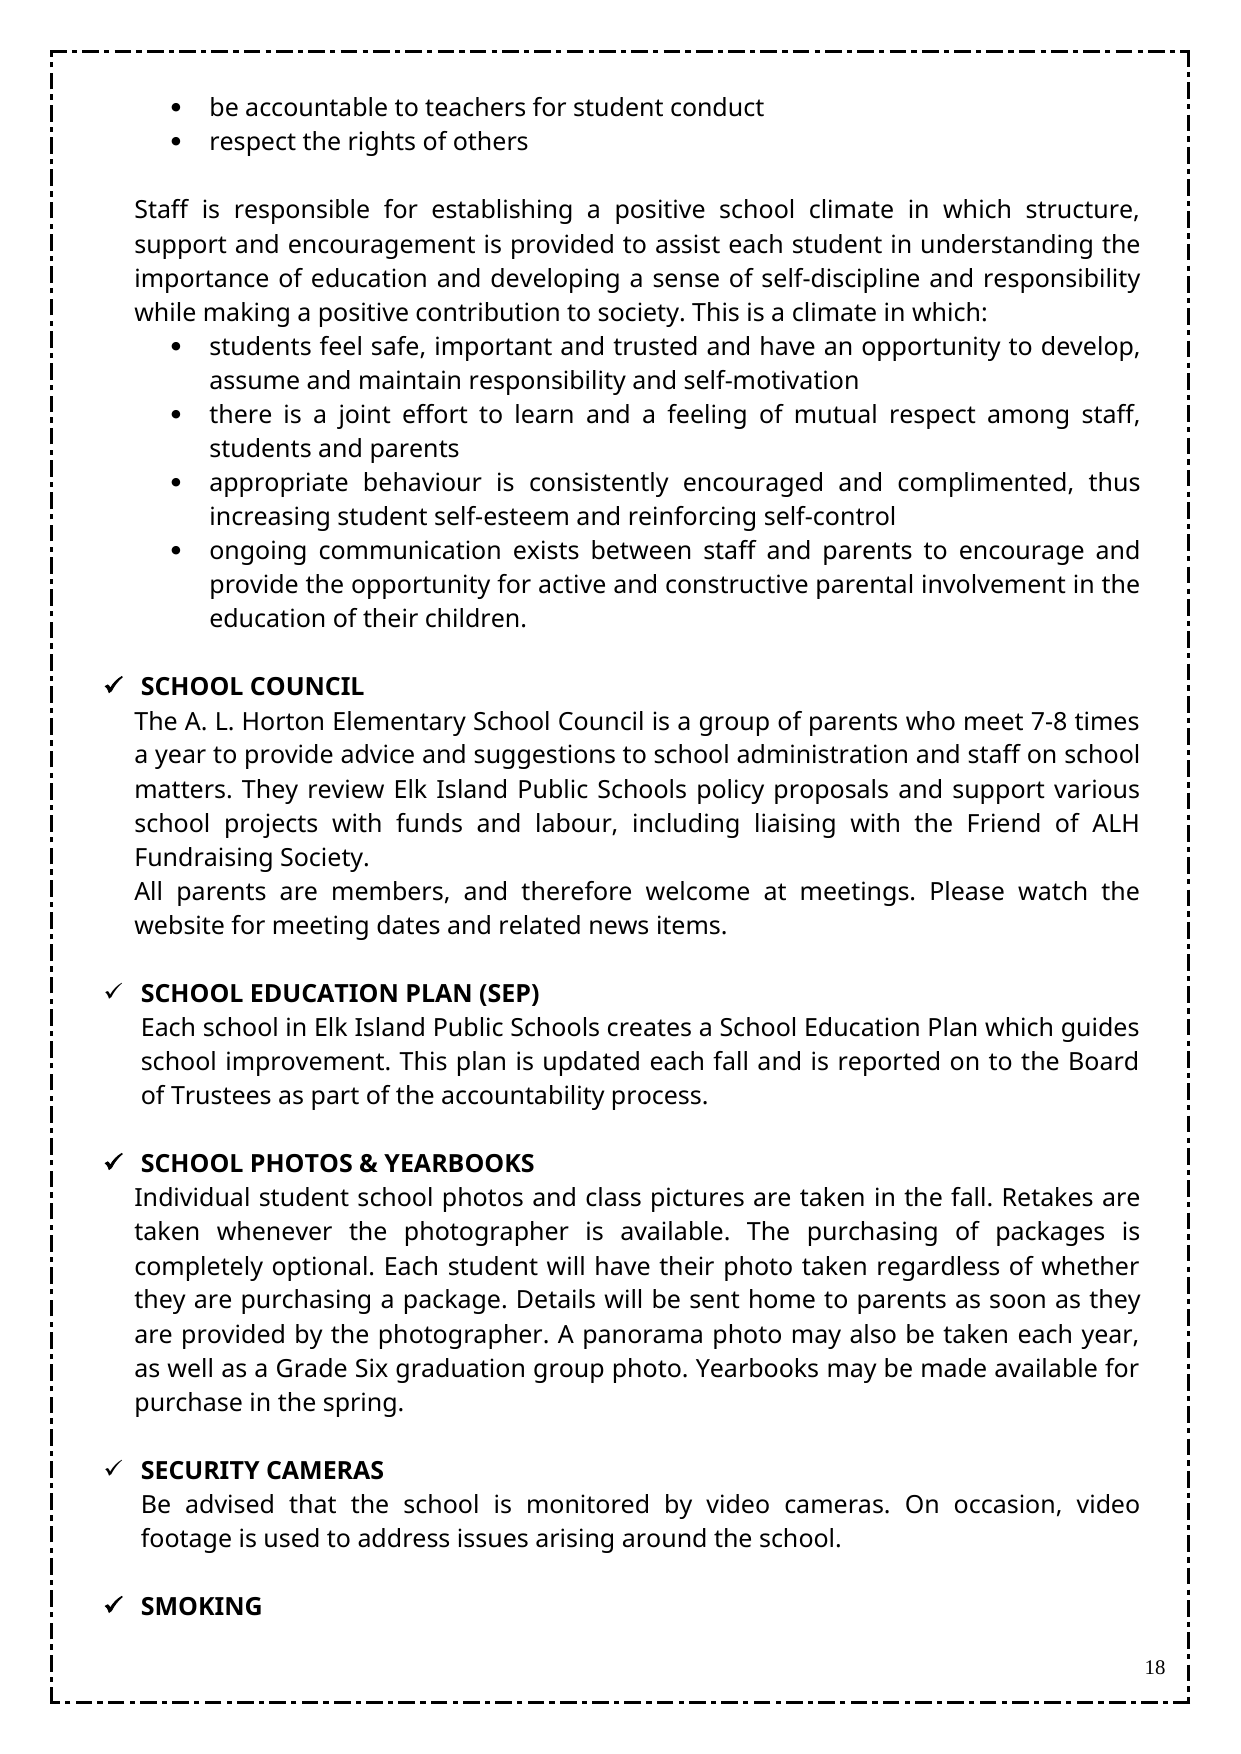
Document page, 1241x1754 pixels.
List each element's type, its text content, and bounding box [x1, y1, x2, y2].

list SCHOOL EDUCATION PLAN (SEP) [103, 976, 1141, 1010]
list respect the rights of others [172, 124, 1141, 158]
list ongoing communication exists between staff and parents to encourage and provide the opportunity for active and constructive parental involvement in the education of their children. [172, 533, 1141, 635]
list SMOKING [103, 1589, 1141, 1623]
list SECURITY CAMERAS [103, 1452, 1141, 1487]
text Individual student school photos and class pictures are taken in the fall. Retakes are taken whenever the photographer is available. The purchasing of packages is completely optional. Each student will have their photo taken regardless of whether they are purchasing a package. Details will be sent home to parents as soon as they are provided by the photographer. A panorama photo may also be taken each year, as well as a Grade Six graduation group photo. Yearbooks may be made available for purchase in the spring. [134, 1180, 1141, 1418]
list appropriate behaviour is consistently encouraged and complimented, thus increasing student self-esteem and reinforcing self-control [172, 465, 1141, 533]
list be accountable to teachers for student conduct [172, 90, 1141, 124]
list there is a joint effort to learn and a feeling of mutual respect among staff, students and parents [172, 397, 1141, 465]
text Staff is responsible for establishing a positive school climate in which structure, support and encouragement is provided to assist each student in understanding the importance of education and developing a sense of self-discipline and responsibility while making a positive contribution to society. This is a climate in which: [134, 192, 1141, 328]
list Each school in Elk Island Public Schools creates a School Education Plan which guides school improvement. This plan is updated each fall and is reported on to the Board of Trustees as part of the accountability process. [141, 1010, 1141, 1112]
text All parents are members, and therefore welcome at meetings. Please watch the website for meeting dates and related news items. [134, 873, 1141, 942]
list Be advised that the school is monitored by video cameras. On occasion, video footage is used to address issues arising around the school. [141, 1487, 1141, 1555]
list SCHOOL COUNCIL [103, 669, 1141, 703]
list students feel safe, important and trusted and have an opportunity to develop, assume and maintain responsibility and self-motivation [172, 328, 1141, 397]
list SCHOOL PHOTOS & YEARBOOKS [103, 1146, 1141, 1180]
text The A. L. Horton Elementary School Council is a group of parents who meet 7-8 times a year to provide advice and suggestions to school administration and staff on school matters. They review Elk Island Public Schools policy proposals and support various school projects with funds and labour, including liaising with the Friend of ALH Fundraising Society. [134, 703, 1141, 873]
